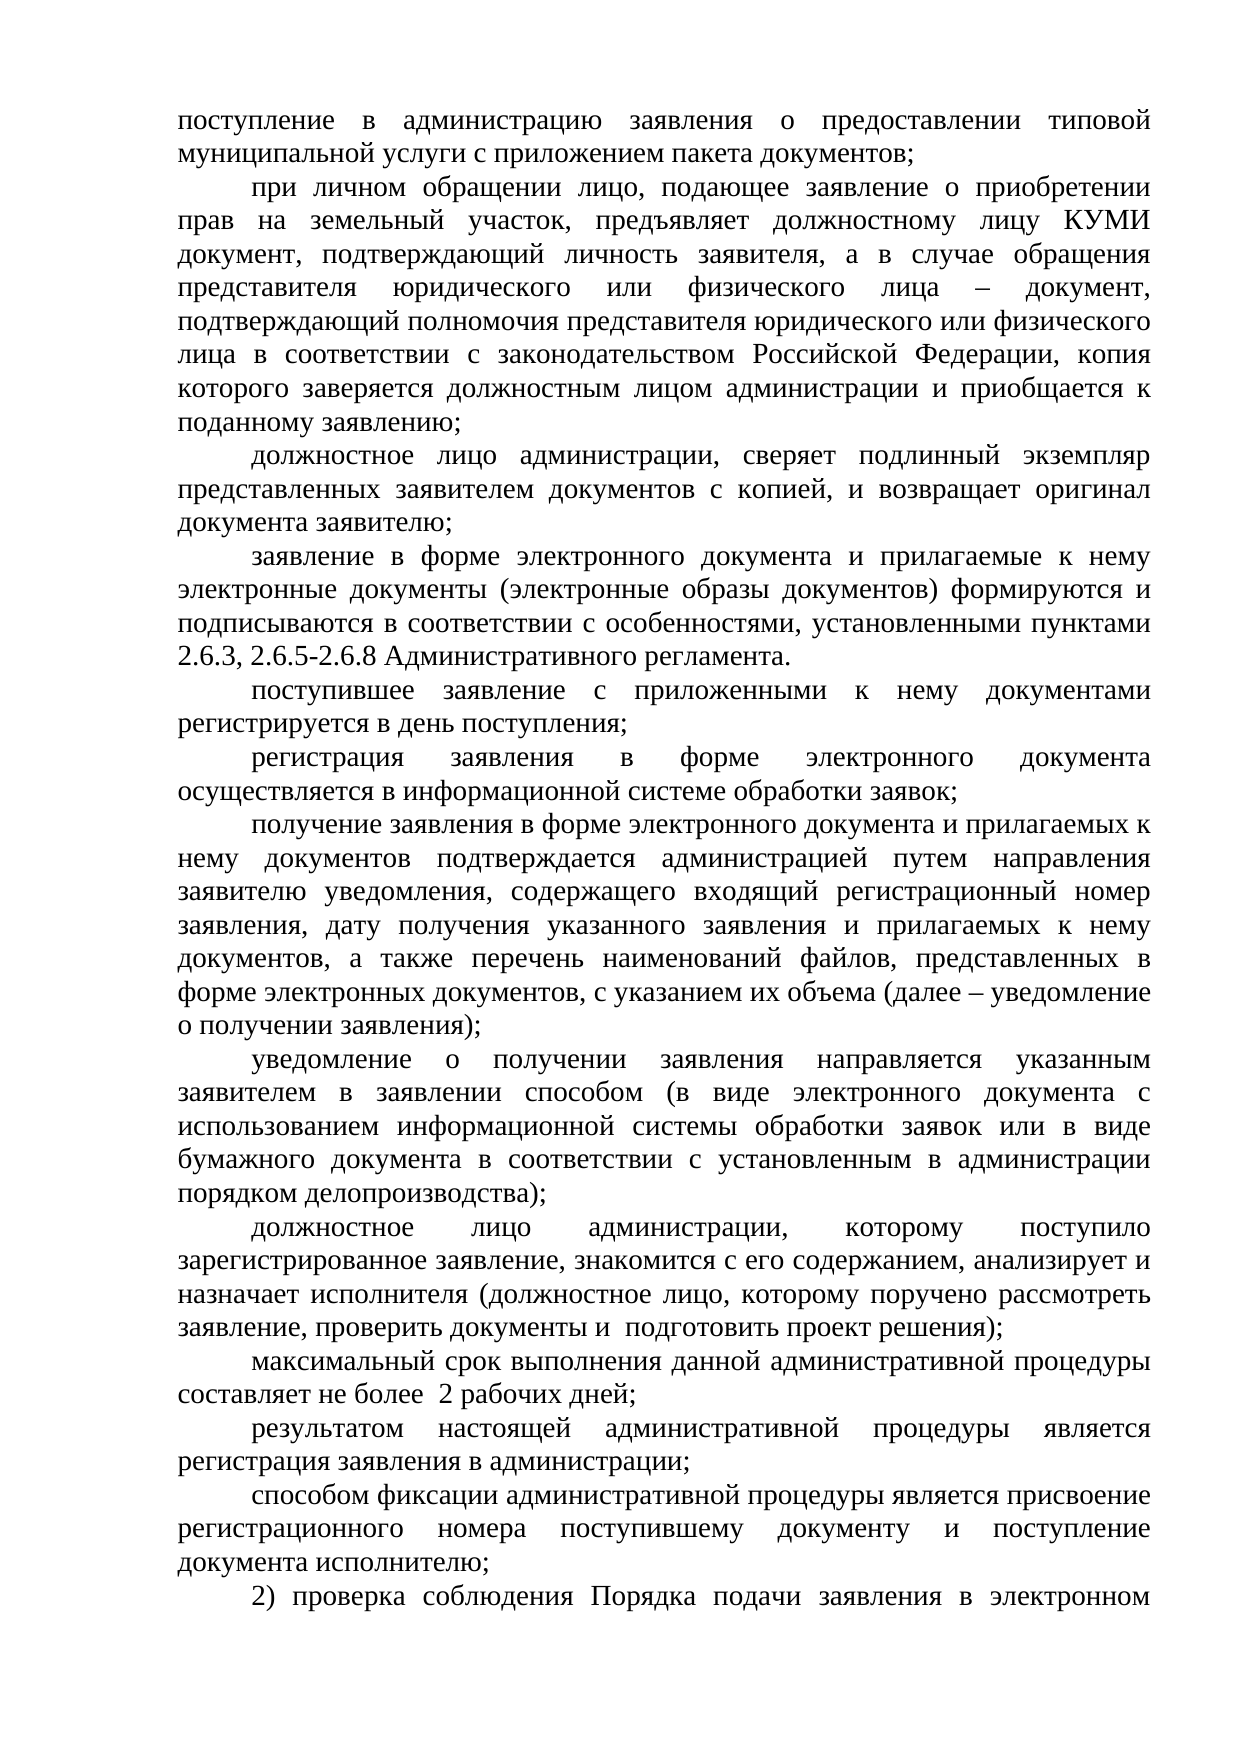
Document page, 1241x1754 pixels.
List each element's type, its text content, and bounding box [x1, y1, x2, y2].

text должностное лицо администрации, которому поступило зарегистрированное заявление, знакомится с его содержанием, анализирует и назначает исполнителя (должностное лицо, которому поручено рассмотреть заявление, проверить документы и подготовить проект решения); [177, 1209, 1152, 1343]
text регистрация заявления в форме электронного документа осуществляется в информационной системе обработки заявок; [177, 739, 1152, 806]
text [177, 102, 1152, 169]
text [177, 1578, 1152, 1611]
text результатом настоящей административной процедуры является регистрация заявления в администрации; [177, 1410, 1152, 1477]
text способом фиксации административной процедуры является присвоение регистрационного номера поступившему документу и поступление документа исполнителю; [177, 1477, 1152, 1578]
text заявление в форме электронного документа и прилагаемые к нему электронные документы (электронные образы документов) формируются и подписываются в соответствии с особенностями, установленными пунктами 2.6.3, 2.6.5-2.6.8 Административного регламента. [177, 538, 1152, 672]
text максимальный срок выполнения данной административной процедуры составляет не более 2 рабочих дней; [177, 1343, 1152, 1410]
text при личном обращении лицо, подающее заявление о приобретении прав на земельный участок, предъявляет должностному лицу КУМИ документ, подтверждающий личность заявителя, а в случае обращения представителя юридического или физического лица – документ, подтверждающий полномочия представителя юридического или физического лица в соответствии с законодательством Российской Федерации, копия которого заверяется должностным лицом администрации и приобщается к поданному заявлению; [177, 169, 1152, 437]
text должностное лицо администрации, сверяет подлинный экземпляр представленных заявителем документов с копией, и возвращает оригинал документа заявителю; [177, 437, 1152, 538]
text поступившее заявление с приложенными к нему документами регистрируется в день поступления; [177, 672, 1152, 739]
text получение заявления в форме электронного документа и прилагаемых к нему документов подтверждается администрацией путем направления заявителю уведомления, содержащего входящий регистрационный номер заявления, дату получения указанного заявления и прилагаемых к нему документов, а также перечень наименований файлов, представленных в форме электронных документов, с указанием их объема (далее – уведомление о получении заявления); [177, 806, 1152, 1041]
text уведомление о получении заявления направляется указанным заявителем в заявлении способом (в виде электронного документа с использованием информационной системы обработки заявок или в виде бумажного документа в соответствии с установленным в администрации порядком делопроизводства); [177, 1041, 1152, 1209]
